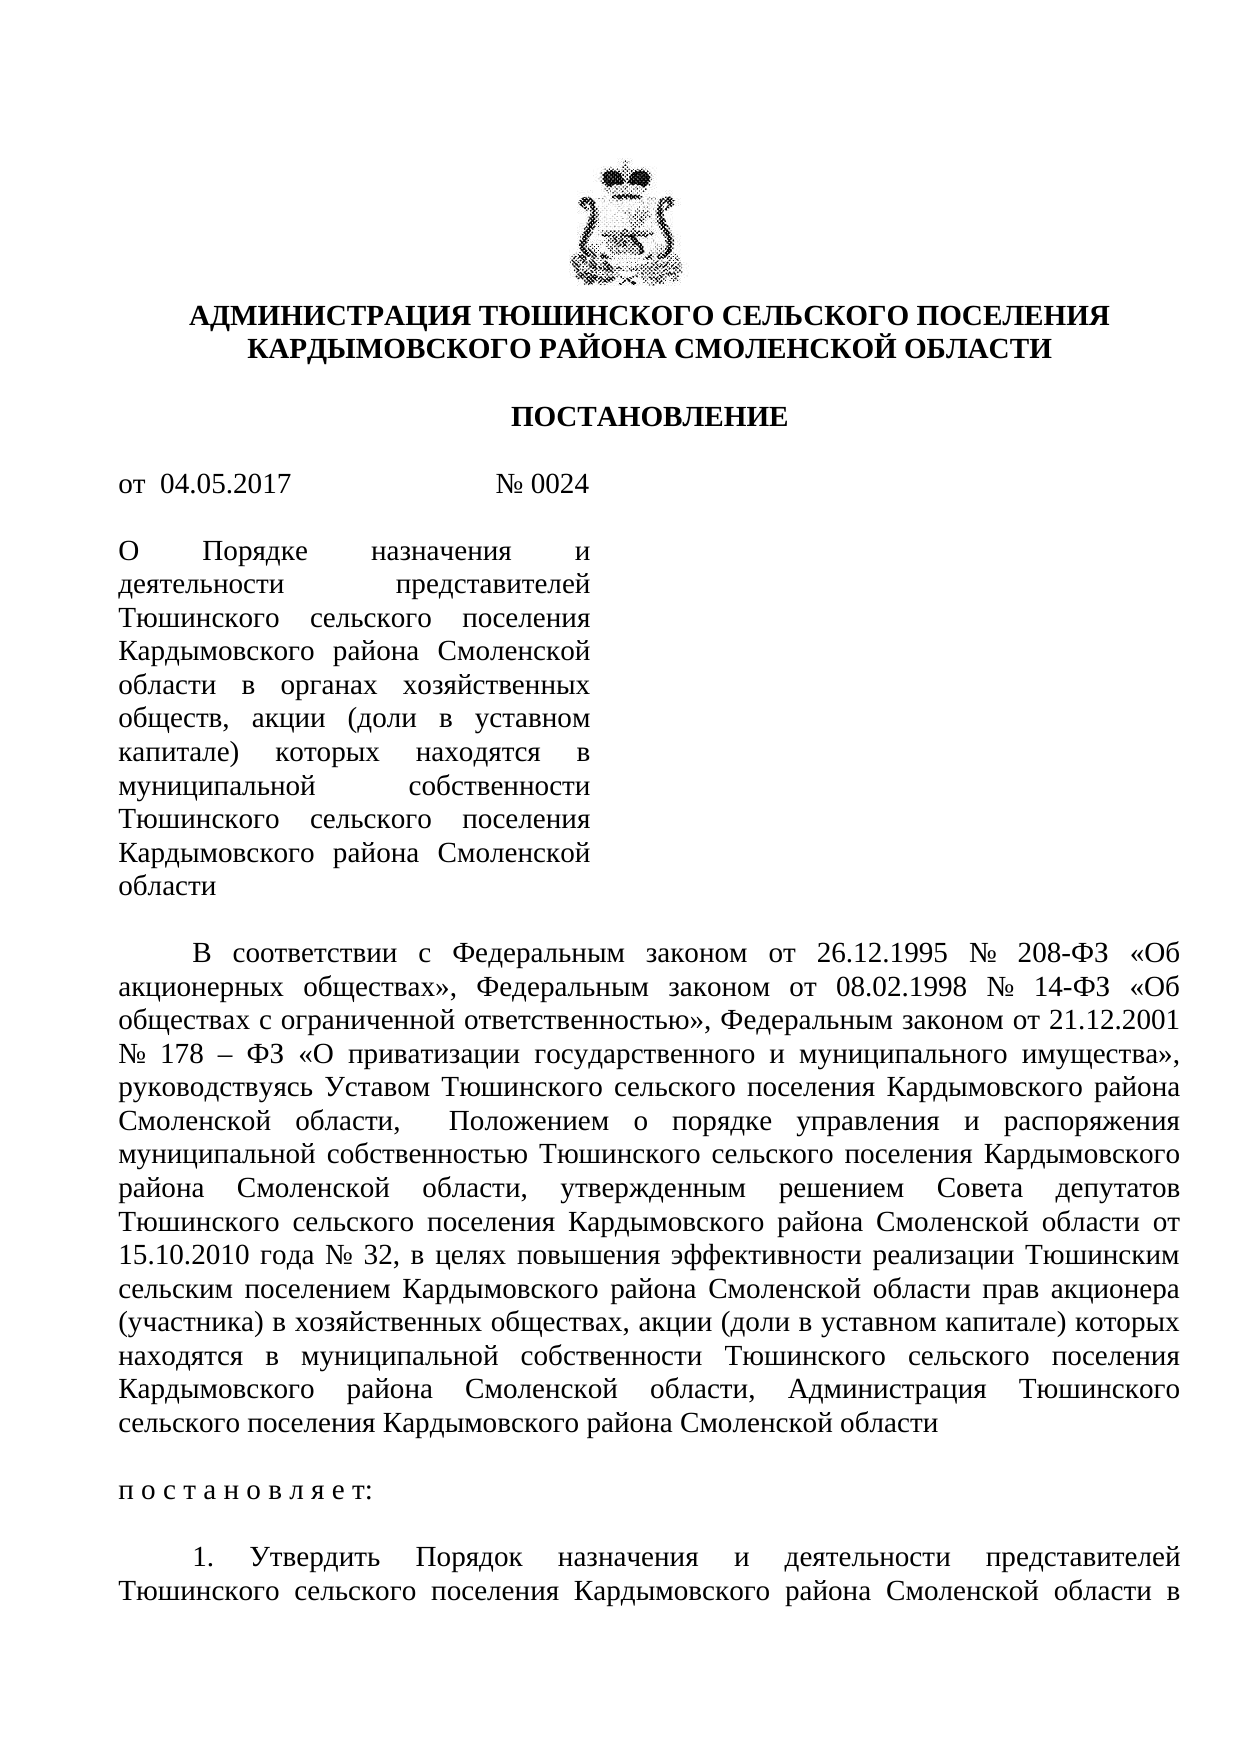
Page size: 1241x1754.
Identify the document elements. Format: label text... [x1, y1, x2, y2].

text КАРДЫМОВСКОГО РАЙОНА СМОЛЕНСКОЙ ОБЛАСТИ [118, 332, 1181, 365]
text О Порядке назначения и деятельности представителей Тюшинского сельского поселения Кардымовского района Смоленской области в органах хозяйственных обществ, акции (доли в уставном капитале) которых находятся в муниципальной собственности Тюшинского сельского поселения Кардымовского района Смоленской области [118, 533, 591, 902]
text от 04.05.2017 № 0024 [118, 466, 1187, 499]
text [118, 1539, 1181, 1606]
text АДМИНИСТРАЦИЯ ТЮШИНСКОГО СЕЛЬСКОГО ПОСЕЛЕНИЯ [118, 298, 1181, 332]
text ПОСТАНОВЛЕНИЕ [118, 399, 1181, 432]
text п о с т а н о в л я е т: [118, 1472, 1181, 1506]
picture [537, 118, 713, 299]
text В соответствии с Федеральным законом от 26.12.1995 № 208-ФЗ «Об акционерных обществах», Федеральным законом от 08.02.1998 № 14-ФЗ «Об обществах с ограниченной ответственностью», Федеральным законом от 21.12.2001 № 178 – ФЗ «О приватизации государственного и муниципального имущества», руководствуясь Уставом Тюшинского сельского поселения Кардымовского района Смоленской области, Положением о порядке управления и распоряжения муниципальной собственностью Тюшинского сельского поселения Кардымовского района Смоленской области, утвержденным решением Совета депутатов Тюшинского сельского поселения Кардымовского района Смоленской области от 15.10.2010 года № 32, в целях повышения эффективности реализации Тюшинским сельским поселением Кардымовского района Смоленской области прав акционера (участника) в хозяйственных обществах, акции (доли в уставном капитале) которых находятся в муниципальной собственности Тюшинского сельского поселения Кардымовского района Смоленской области, Администрация Тюшинского сельского поселения Кардымовского района Смоленской области [118, 935, 1181, 1438]
